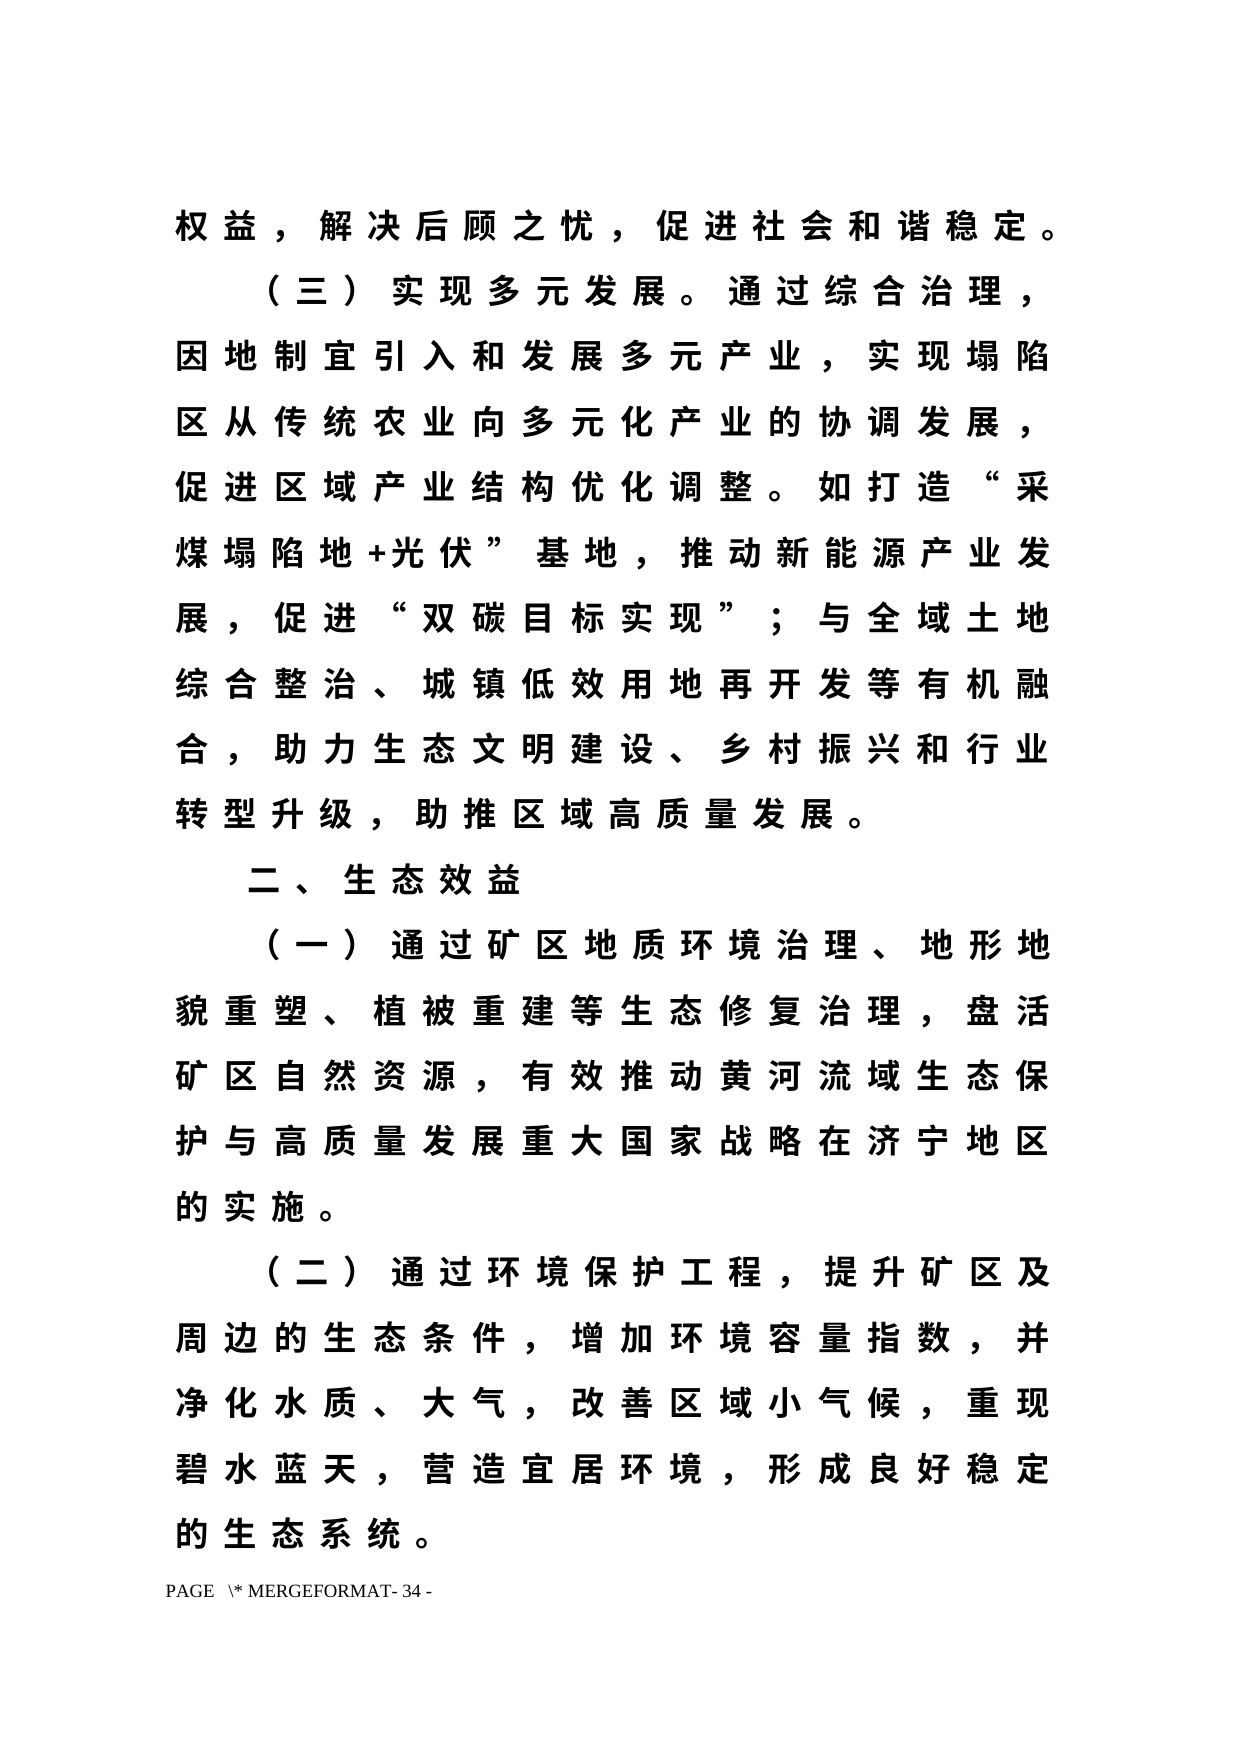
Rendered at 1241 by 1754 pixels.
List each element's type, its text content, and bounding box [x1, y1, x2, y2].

text （一）通过矿区地质环境治理、地形地貌重塑、植被重建等生态修复治理，盘活矿区自然资源，有效推动黄河流域生态保护与高质量发展重大国家战略在济宁地区的实施。 [175, 910, 1065, 1237]
text （二）通过环境保护工程，提升矿区及周边的生态条件，增加环境容量指数，并净化水质、大气，改善区域小气候，重现碧水蓝天，营造宜居环境，形成良好稳定的生态系统。 [175, 1237, 1065, 1564]
text 二、生态效益 [175, 845, 1065, 910]
text （三）实现多元发展。通过综合治理，因地制宜引入和发展多元产业，实现塌陷区从传统农业向多元化产业的协调发展，促进区域产业结构优化调整。如打造“采煤塌陷地+光伏”基地，推动新能源产业发展，促进“双碳目标实现”；与全域土地综合整治、城镇低效用地再开发等有机融合，助力生态文明建设、乡村振兴和行业转型升级，助推区域高质量发展。 [175, 256, 1065, 845]
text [175, 191, 1065, 256]
